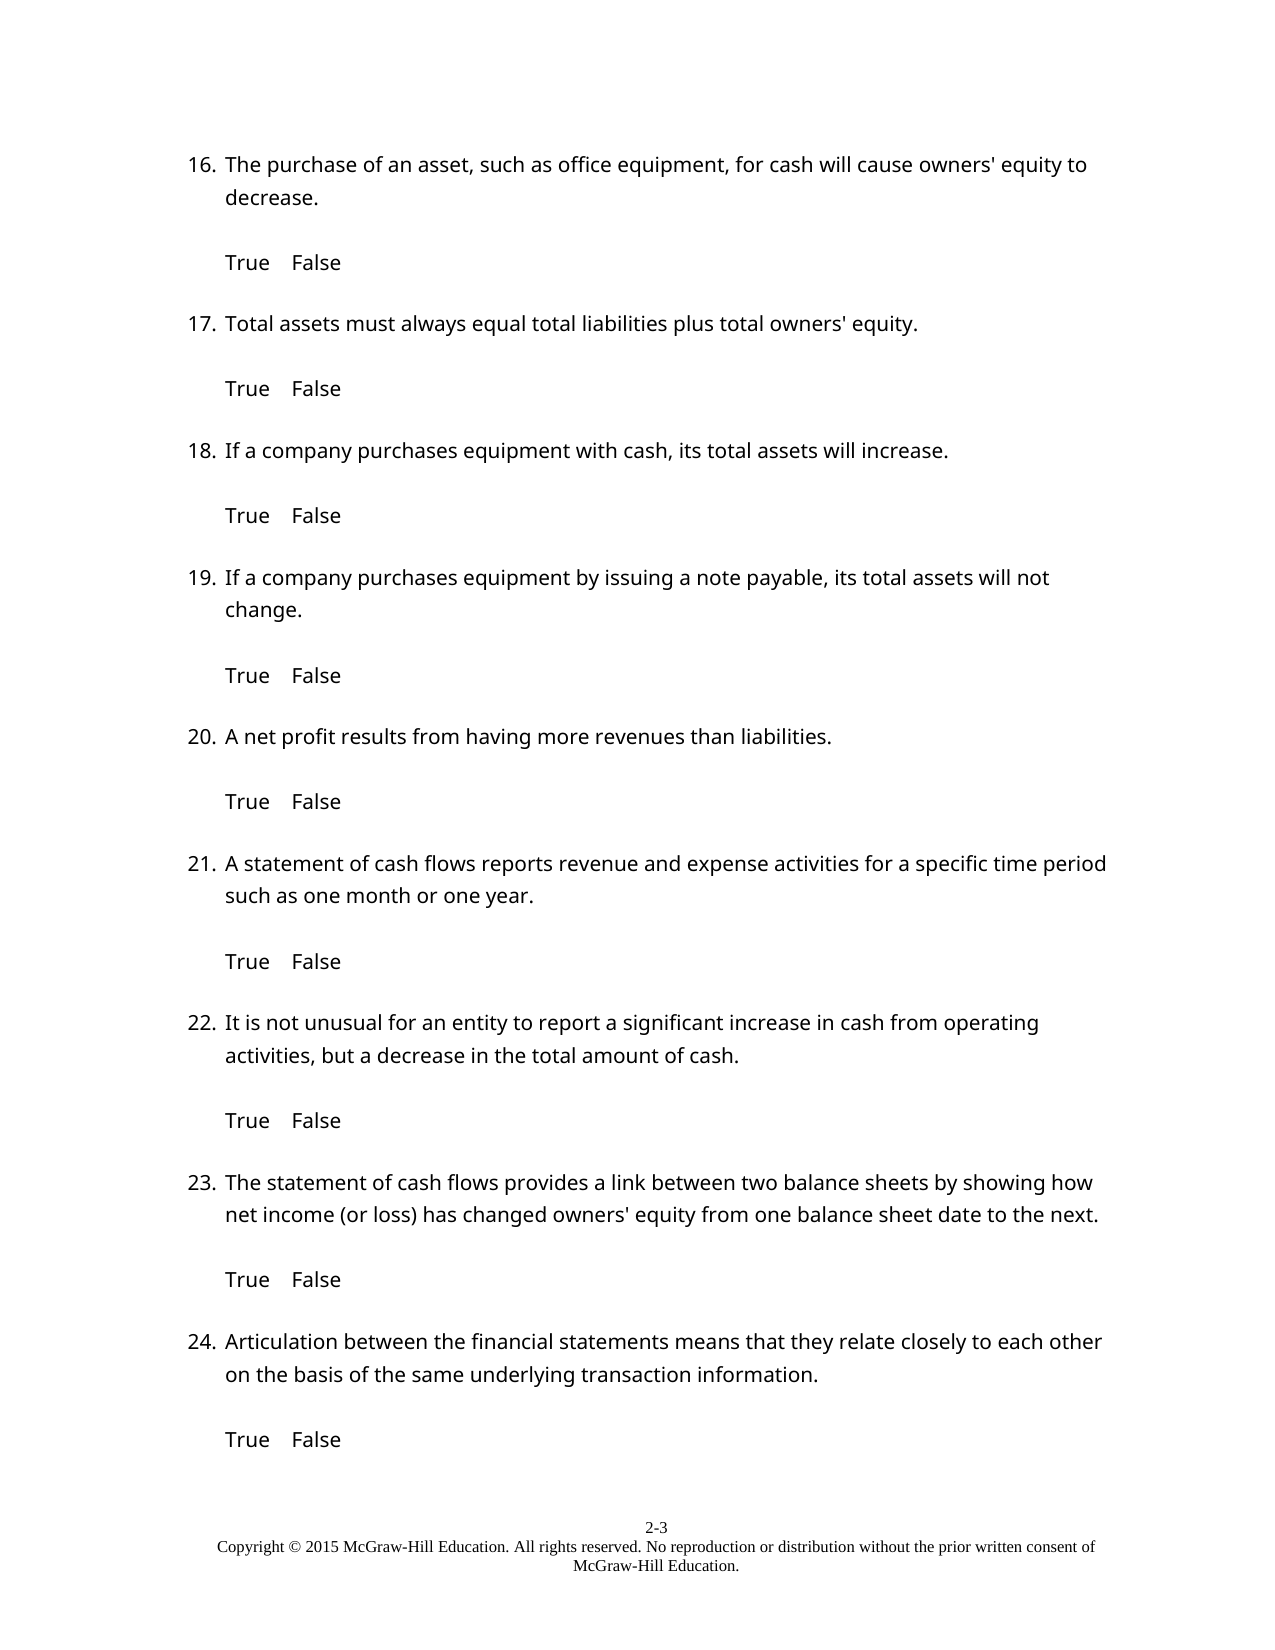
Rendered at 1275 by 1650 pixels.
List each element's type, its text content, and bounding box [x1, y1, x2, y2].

table_header If a company purchases equipment by issuing a note payable, its total assets will not change. True False [225, 563, 1125, 693]
table_header The statement of cash flows provides a link between two balance sheets by showing how net income (or loss) has changed owners' equity from one balance sheet date to the next. True False [225, 1168, 1125, 1298]
table_header Articulation between the financial statements means that they relate closely to each other on the basis of the same underlying transaction information. True False [225, 1327, 1125, 1457]
table_header The purchase of an asset, such as office equipment, for cash will cause owners' equity to decrease. True False [225, 150, 1125, 280]
table_header 23. [188, 1168, 225, 1298]
table_header 20. [188, 722, 225, 820]
table_header A net profit results from having more revenues than liabilities. True False [225, 722, 1125, 820]
table_header 18. [188, 436, 225, 534]
table_header A statement of cash flows reports revenue and expense activities for a specific time period such as one month or one year. True False [225, 849, 1125, 979]
table_header Total assets must always equal total liabilities plus total owners' equity. True False [225, 309, 1125, 407]
table_header 19. [188, 563, 225, 693]
table_header 22. [188, 1009, 225, 1138]
table_header 21. [188, 849, 225, 979]
table_header It is not unusual for an entity to report a significant increase in cash from operating activities, but a decrease in the total amount of cash. True False [225, 1009, 1125, 1138]
table_header 17. [188, 309, 225, 407]
table_header If a company purchases equipment with cash, its total assets will increase. True False [225, 436, 1125, 534]
table_header 16. [188, 150, 225, 280]
table_header 24. [188, 1327, 225, 1457]
